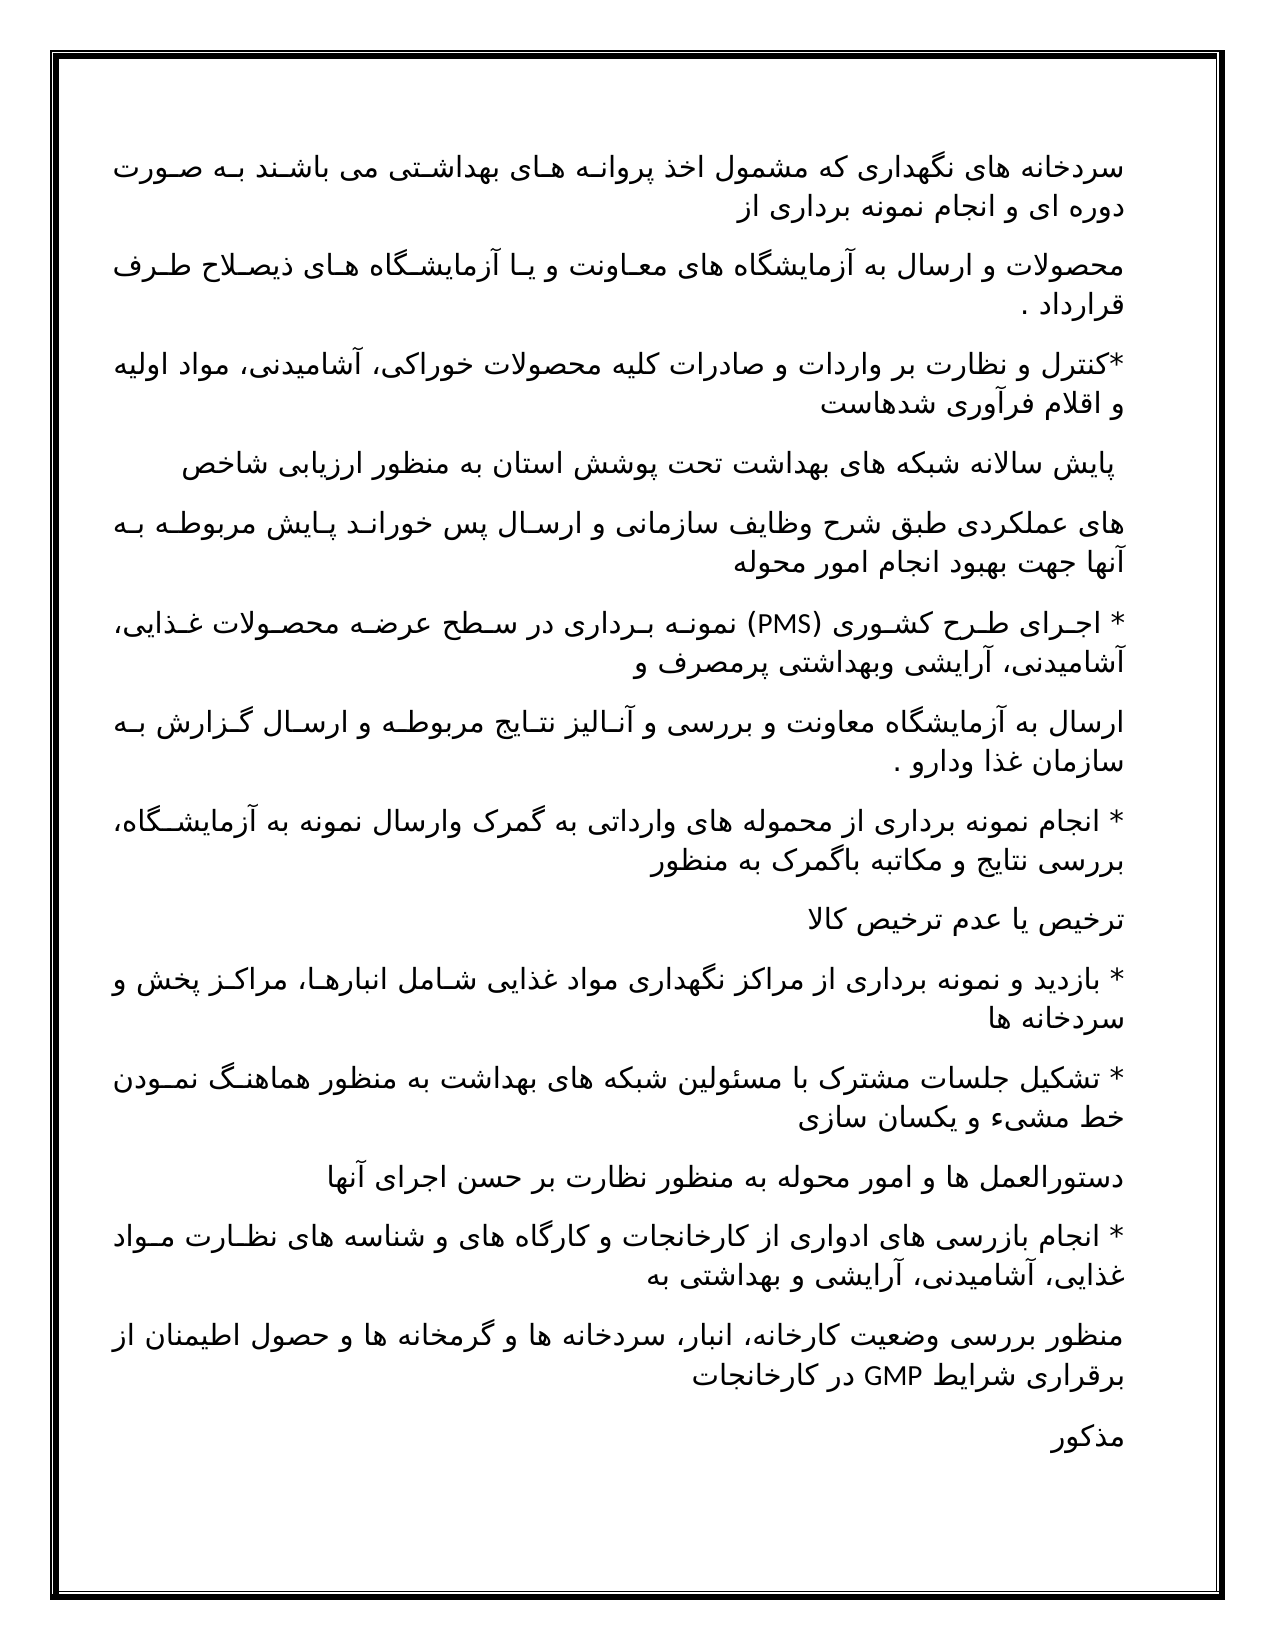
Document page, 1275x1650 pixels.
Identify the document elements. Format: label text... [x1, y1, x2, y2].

text * اجرای طرح کشوری (PMS) نمونه برداری در سطح عرضه محصولات غذایی، آشامیدنی، آرایشی وبهداشتی پرمصرف و [112, 605, 1125, 679]
text * تشکیل جلسات مشترک با مسئولین شبکه های بهداشت به منظور هماهنگ نمودن خط مشیء و یکسان سازی [112, 1061, 1125, 1134]
text ارسال به آزمایشگاه معاونت و بررسی و آنالیز نتایج مربوطه و ارسال گزارش به سازمان غذا ودارو . [112, 705, 1125, 778]
text * انجام بازرسی های ادواری از کارخانجات و کارگاه های و شناسه های نظارت مواد غذایی، آشامیدنی، آرایشی و بهداشتی به [112, 1220, 1125, 1293]
text * انجام نمونه برداری از محموله های وارداتی به گمرک وارسال نمونه به آزمایشگاه، بررسی نتایج و مکاتبه باگمرک به منظور [112, 804, 1125, 877]
text ترخیص یا عدم ترخیص کالا [112, 903, 1125, 937]
text منظور بررسی وضعیت کارخانه، انبار، سردخانه ها و گرمخانه ها و حصول اطیمنان از برقراری شرایط GMP در کارخانجات [112, 1318, 1125, 1393]
text دستورالعمل ها و امور محوله به منظور نظارت بر حسن اجرای آنها [112, 1160, 1125, 1194]
text پایش سالانه شبکه های بهداشت تحت پوشش استان به منظور ارزیابی شاخص [112, 446, 1125, 480]
text محصولات و ارسال به آزمایشگاه های معاونت و یا آزمایشگاه های ذیصلاح طرف قرارداد . [112, 249, 1125, 322]
text * بازدید و نمونه برداری از مراکز نگهداری مواد غذایی شامل انبارها، مراکز پخش و سردخانه ها [112, 962, 1125, 1035]
text *کنترل و نظارت بر واردات و صادرات کلیه محصولات خوراکی، آشامیدنی، مواد اولیه و اقلام فرآوری شدهاست [112, 347, 1125, 420]
text مذکور [112, 1419, 1125, 1453]
text های عملکردی طبق شرح وظایف سازمانی و ارسال پس خوراند پایش مربوطه به آنها جهت بهبود انجام امور محوله [112, 506, 1125, 579]
text سردخانه های نگهداری که مشمول اخذ پروانه های بهداشتی می باشند به صورت دوره ای و انجام نمونه برداری از [112, 150, 1125, 223]
